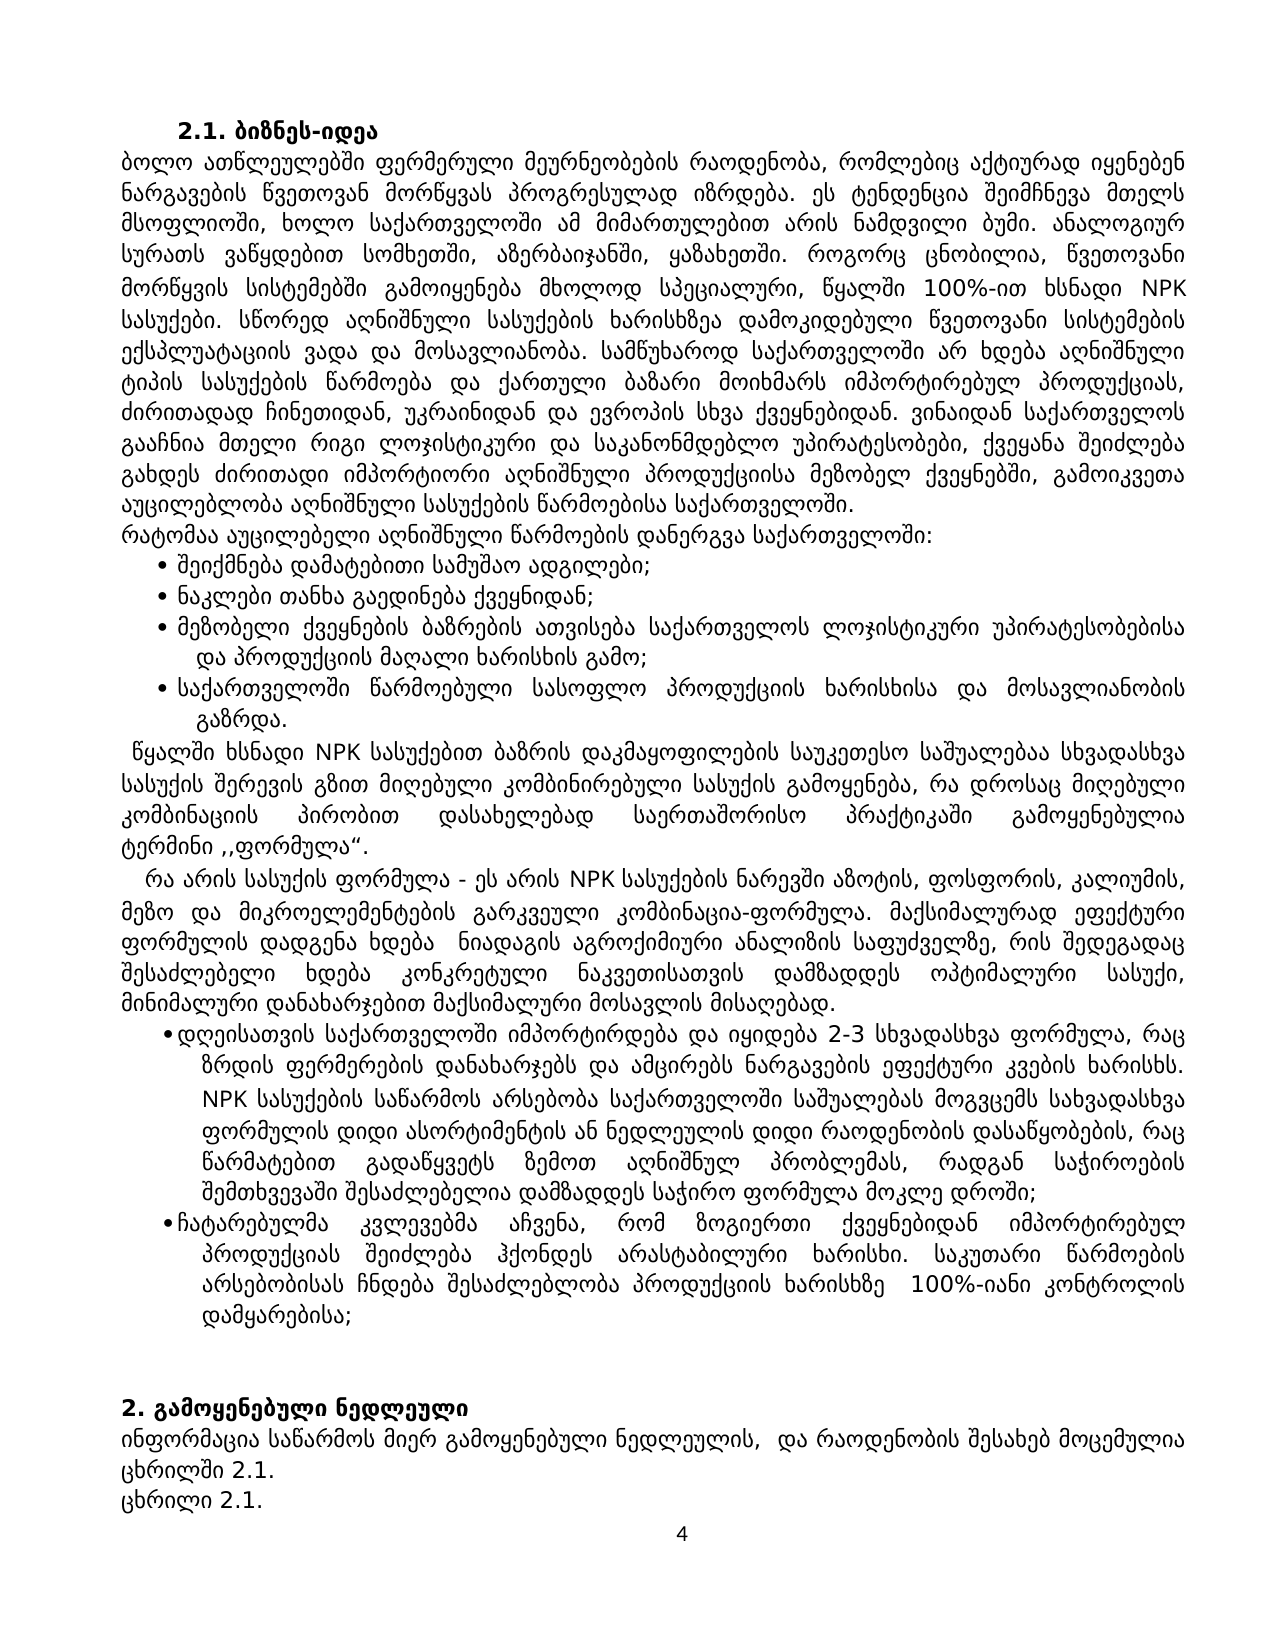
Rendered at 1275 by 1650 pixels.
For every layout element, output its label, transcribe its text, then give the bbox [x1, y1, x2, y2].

text 2.1. ბიზნეს-იდეა [177, 118, 1186, 145]
list ჩატარებულმა კვლევებმა აჩვენა, რომ ზოგიერთი ქვეყნებიდან იმპორტირებულ პროდუქციას შეიძლება ჰქონდეს არასტაბილური ხარისხი. საკუთარი წარმოების არსებობისას ჩნდება შესაძლებლობა პროდუქციის ხარისხზე 100%-იანი კონტროლის დამყარებისა; [164, 1210, 1186, 1329]
list მეზობელი ქვეყნების ბაზრების ათვისება საქართველოს ლოჯისტიკური უპირატესობებისა და პროდუქციის მაღალი ხარისხის გამო; [158, 614, 1186, 671]
list ნაკლები თანხა გაედინება ქვეყნიდან; [158, 583, 1186, 610]
list 2. გამოყენებული ნედლეული [121, 1396, 1186, 1422]
list ინფორმაცია საწარმოს მიერ გამოყენებული ნედლეულის, და რაოდენობის შესახებ მოცემულია ცხრილში 2.1. [121, 1426, 1186, 1483]
list ცხრილი 2.1. [121, 1487, 1186, 1514]
text ბოლო ათწლეულებში ფერმერული მეურნეობების რაოდენობა, რომლებიც აქტიურად იყენებენ ნარგავების წვეთოვან მორწყვას პროგრესულად იზრდება. ეს ტენდენცია შეიმჩნევა მთელს მსოფლიოში, ხოლო საქართველოში ამ მიმართულებით არის ნამდვილი ბუმი. ანალოგიურ სურათს ვაწყდებით სომხეთში, აზერბაიჯანში, ყაზახეთში. როგორც ცნობილია, წვეთოვანი მორწყვის სისტემებში გამოიყენება მხოლოდ სპეციალური, წყალში 100%-ით ხსნადი NPK სასუქები. სწორედ აღნიშნული სასუქების ხარისხზეა დამოკიდებული წვეთოვანი სისტემების ექსპლუატაციის ვადა და მოსავლიანობა. სამწუხაროდ საქართველოში არ ხდება აღნიშნული ტიპის სასუქების წარმოება და ქართული ბაზარი მოიხმარს იმპორტირებულ პროდუქციას, ძირითადად ჩინეთიდან, უკრაინიდან და ევროპის სხვა ქვეყნებიდან. ვინაიდან საქართველოს გააჩნია მთელი რიგი ლოჯისტიკური და საკანონმდებლო უპირატესობები, ქვეყანა შეიძლება გახდეს ძირითადი იმპორტიორი აღნიშნული პროდუქციისა მეზობელ ქვეყნებში, გამოიკვეთა აუცილებლობა აღნიშნული სასუქების წარმოებისა საქართველოში. [121, 149, 1186, 518]
list რა არის სასუქის ფორმულა - ეს არის NPK სასუქების ნარევში აზოტის, ფოსფორის, კალიუმის, მეზო და მიკროელემენტების გარკვეული კომბინაცია-ფორმულა. მაქსიმალურად ეფექტური ფორმულის დადგენა ხდება ნიადაგის აგროქიმიური ანალიზის საფუძველზე, რის შედეგადაც შესაძლებელი ხდება კონკრეტული ნაკვეთისათვის დამზადდეს ოპტიმალური სასუქი, მინიმალური დანახარჯებით მაქსიმალური მოსავლის მისაღებად. [121, 863, 1186, 1017]
text რატომაა აუცილებელი აღნიშნული წარმოების დანერგვა საქართველოში: [121, 522, 1186, 549]
list შეიქმნება დამატებითი სამუშაო ადგილები; [158, 553, 1186, 579]
list წყალში ხსნადი NPK სასუქებით ბაზრის დაკმაყოფილების საუკეთესო საშუალებაა სხვადასხვა სასუქის შერევის გზით მიღებული კომბინირებული სასუქის გამოყენება, რა დროსაც მიღებული კომბინაციის პირობით დასახელებად საერთაშორისო პრაქტიკაში გამოყენებულია ტერმინი ,,ფორმულა“. [121, 736, 1186, 859]
list საქართველოში წარმოებული სასოფლო პროდუქციის ხარისხისა და მოსავლიანობის გაზრდა. [158, 675, 1186, 732]
list დღეისათვის საქართველოში იმპორტირდება და იყიდება 2-3 სხვადასხვა ფორმულა, რაც ზრდის ფერმერების დანახარჯებს და ამცირებს ნარგავების ეფექტური კვების ხარისხს. NPK სასუქების საწარმოს არსებობა საქართველოში საშუალებას მოგვცემს სახვადასხვა ფორმულის დიდი ასორტიმენტის ან ნედლეულის დიდი რაოდენობის დასაწყობების, რაც წარმატებით გადაწყვეტს ზემოთ აღნიშნულ პრობლემას, რადგან საჭიროების შემთხვევაში შესაძლებელია დამზადდეს საჭირო ფორმულა მოკლე დროში; [164, 1021, 1186, 1206]
